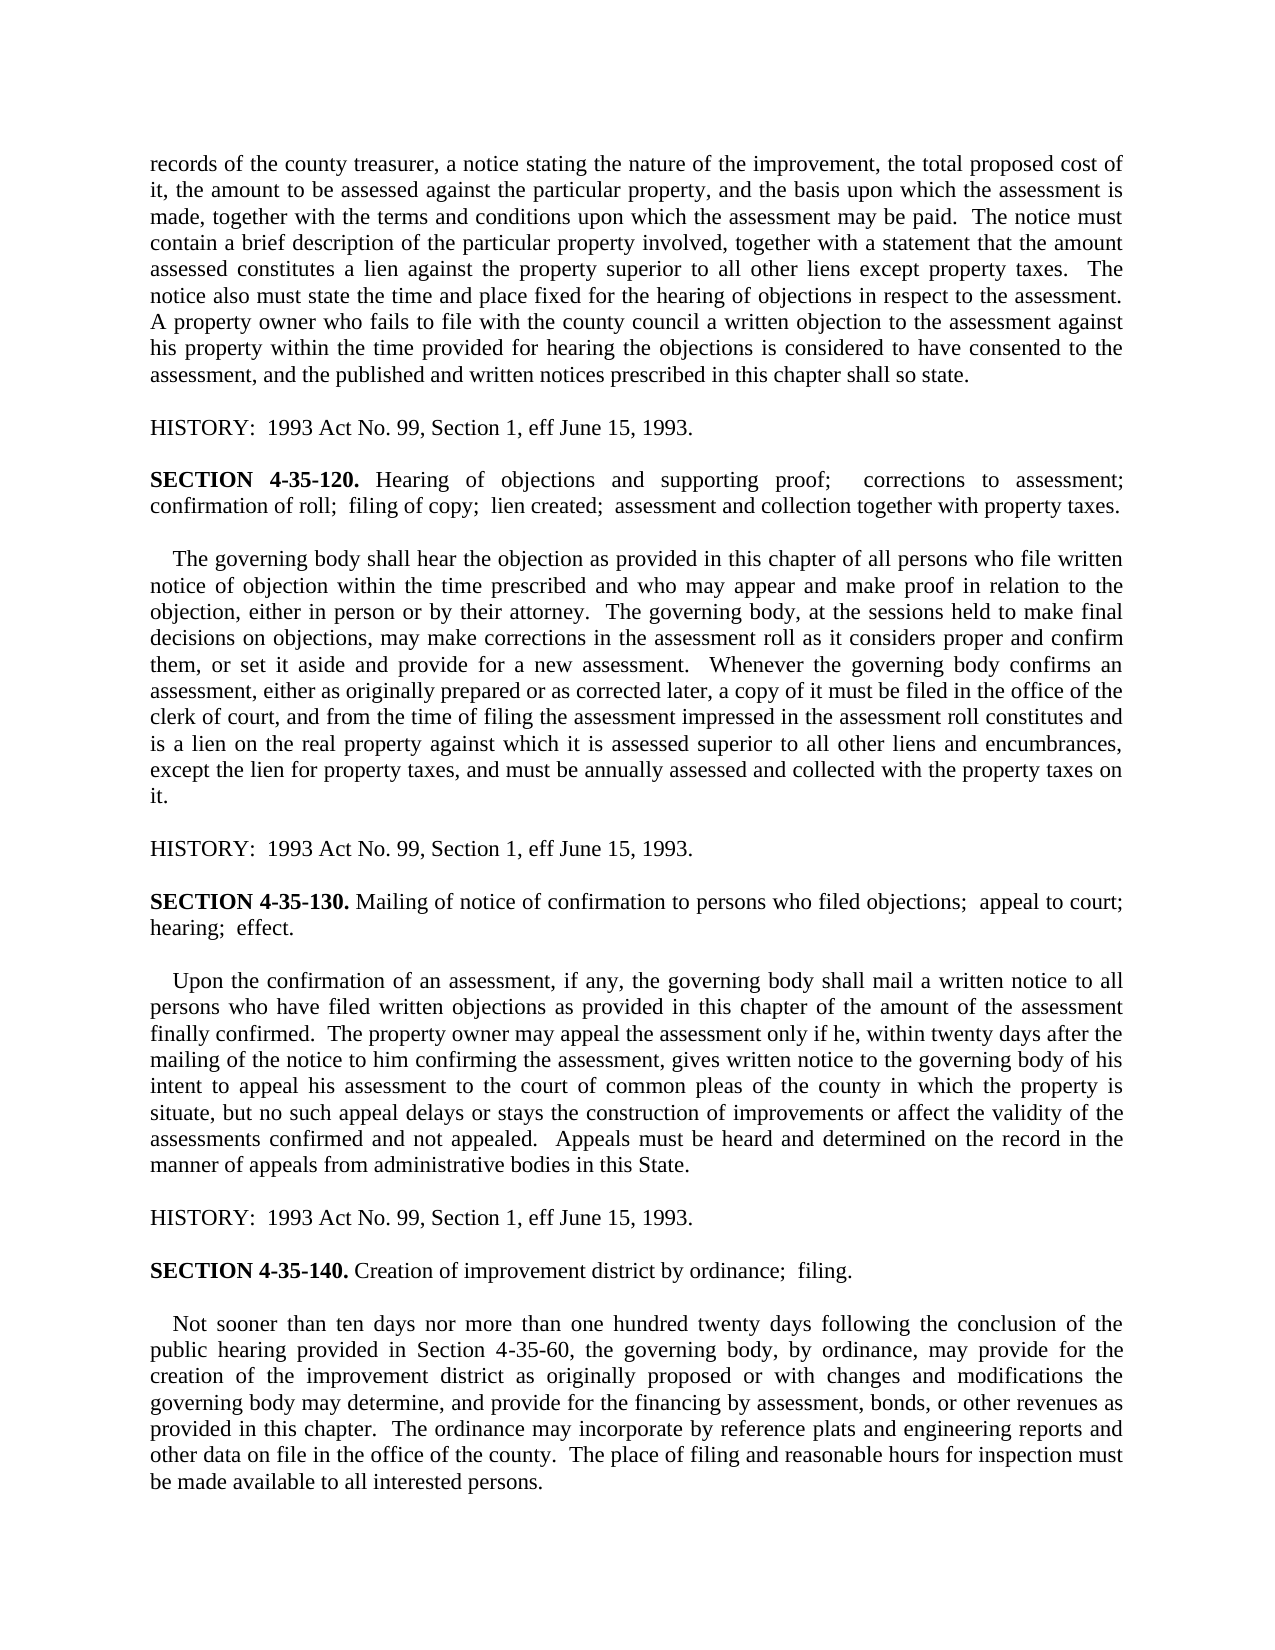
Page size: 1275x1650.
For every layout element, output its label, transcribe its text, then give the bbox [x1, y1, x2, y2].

text Not sooner than ten days nor more than one hundred twenty days following the conclusion of the public hearing provided in Section 4-35-60, the governing body, by ordinance, may provide for the creation of the improvement district as originally proposed or with changes and modifications the governing body may determine, and provide for the financing by assessment, bonds, or other revenues as provided in this chapter. The ordinance may incorporate by reference plats and engineering reports and other data on file in the office of the county. The place of filing and reasonable hours for inspection must be made available to all interested persons. [150, 1309, 1125, 1494]
text The governing body shall hear the objection as provided in this chapter of all persons who file written notice of objection within the time prescribed and who may appear and make proof in relation to the objection, either in person or by their attorney. The governing body, at the sessions held to make final decisions on objections, may make corrections in the assessment roll as it considers proper and confirm them, or set it aside and provide for a new assessment. Whenever the governing body confirms an assessment, either as originally prepared or as corrected later, a copy of it must be filed in the office of the clerk of court, and from the time of filing the assessment impressed in the assessment roll constitutes and is a lien on the real property against which it is assessed superior to all other liens and encumbrances, except the lien for property taxes, and must be annually assessed and collected with the property taxes on it. [150, 545, 1125, 809]
text SECTION 4-35-120. Hearing of objections and supporting proof; corrections to assessment; confirmation of roll; filing of copy; lien created; assessment and collection together with property taxes. [150, 466, 1125, 519]
text Upon the confirmation of an assessment, if any, the governing body shall mail a written notice to all persons who have filed written objections as provided in this chapter of the amount of the assessment finally confirmed. The property owner may appeal the assessment only if he, within twenty days after the mailing of the notice to him confirming the assessment, gives written notice to the governing body of his intent to appeal his assessment to the court of common pleas of the county in which the property is situate, but no such appeal delays or stays the construction of improvements or affect the validity of the assessments confirmed and not appealed. Appeals must be heard and determined on the record in the manner of appeals from administrative bodies in this State. [150, 967, 1125, 1178]
text SECTION 4-35-130. Mailing of notice of confirmation to persons who filed objections; appeal to court; hearing; effect. [150, 888, 1125, 941]
text HISTORY: 1993 Act No. 99, Section 1, eff June 15, 1993. [150, 413, 1125, 440]
text HISTORY: 1993 Act No. 99, Section 1, eff June 15, 1993. [150, 1204, 1125, 1231]
text HISTORY: 1993 Act No. 99, Section 1, eff June 15, 1993. [150, 835, 1125, 862]
text SECTION 4-35-140. Creation of improvement district by ordinance; filing. [150, 1257, 1125, 1283]
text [150, 150, 1125, 387]
